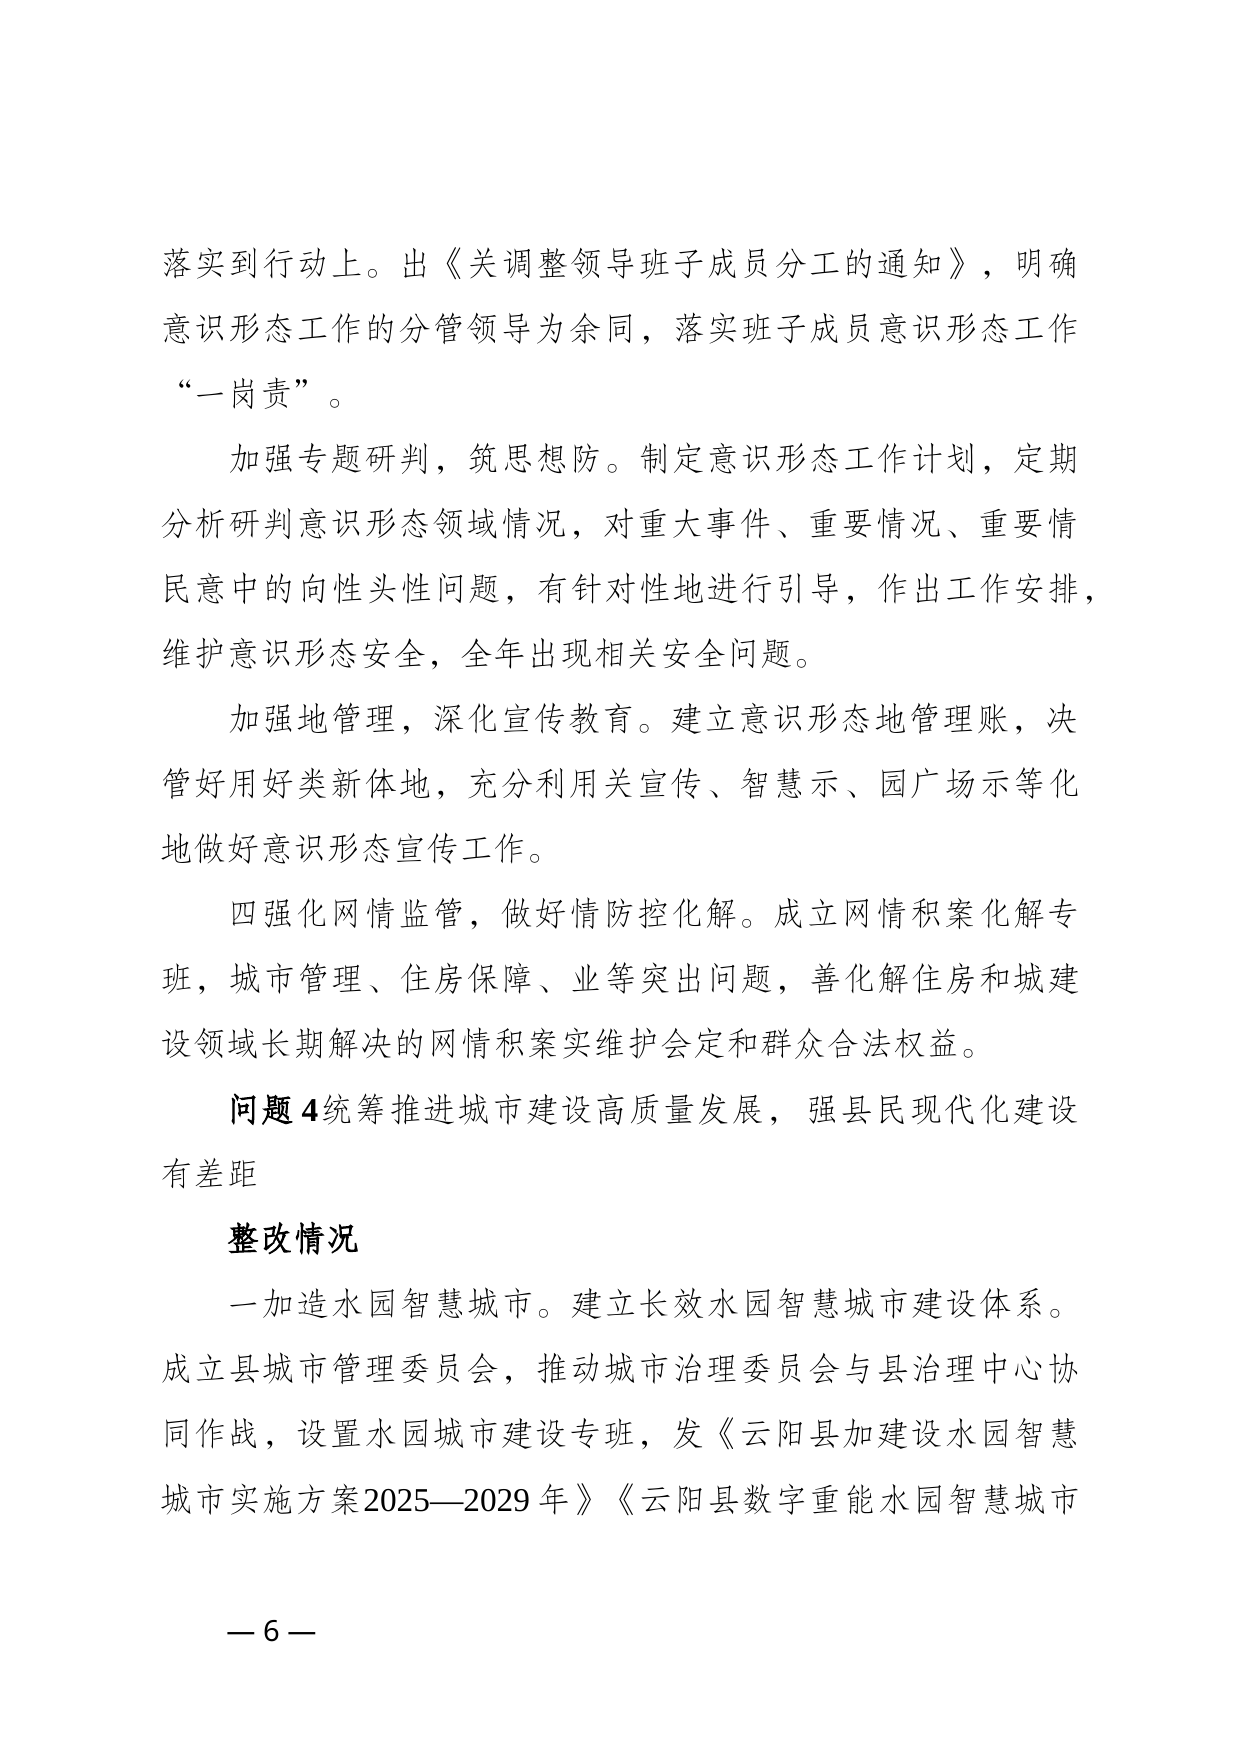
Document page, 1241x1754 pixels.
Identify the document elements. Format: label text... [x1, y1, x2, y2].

text 整改情况： [159, 1208, 1081, 1273]
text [159, 233, 1081, 428]
text 三是加强阵地管理，深化宣传教育。建立意识形态阵地管理台账，坚决管好用好各类新闻媒体阵地，充分利用机关宣传栏、智慧路灯显示屏、公园广场公示栏等文化阵地做好意识形态宣传工作。 [159, 688, 1081, 883]
text 问题4：统筹推进城市建设高质量发展，服务山区库区强县富民现代化建设有差距 [159, 1078, 1081, 1208]
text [159, 1273, 1081, 1533]
text 二是加强专题研判，筑牢思想防线。制定意识形态工作计划，定期分析研判意识形态领域情况，对重大事件、重要情况、重要社情民意中的倾向性苗头性问题，有针对性地进行引导，作出工作安排，维护意识形态安全，全年未出现相关安全问题。 [159, 428, 1081, 688]
text 四是强化网络舆情监管，做好舆情防控化解。成立网络舆情积案攻坚化解专班，聚焦城市管理、住房保障、物业服务等突出问题，妥善化解住房和城乡建设领域长期未解决的网络舆情积案切实维护社会稳定和群众合法权益。 [159, 883, 1081, 1078]
